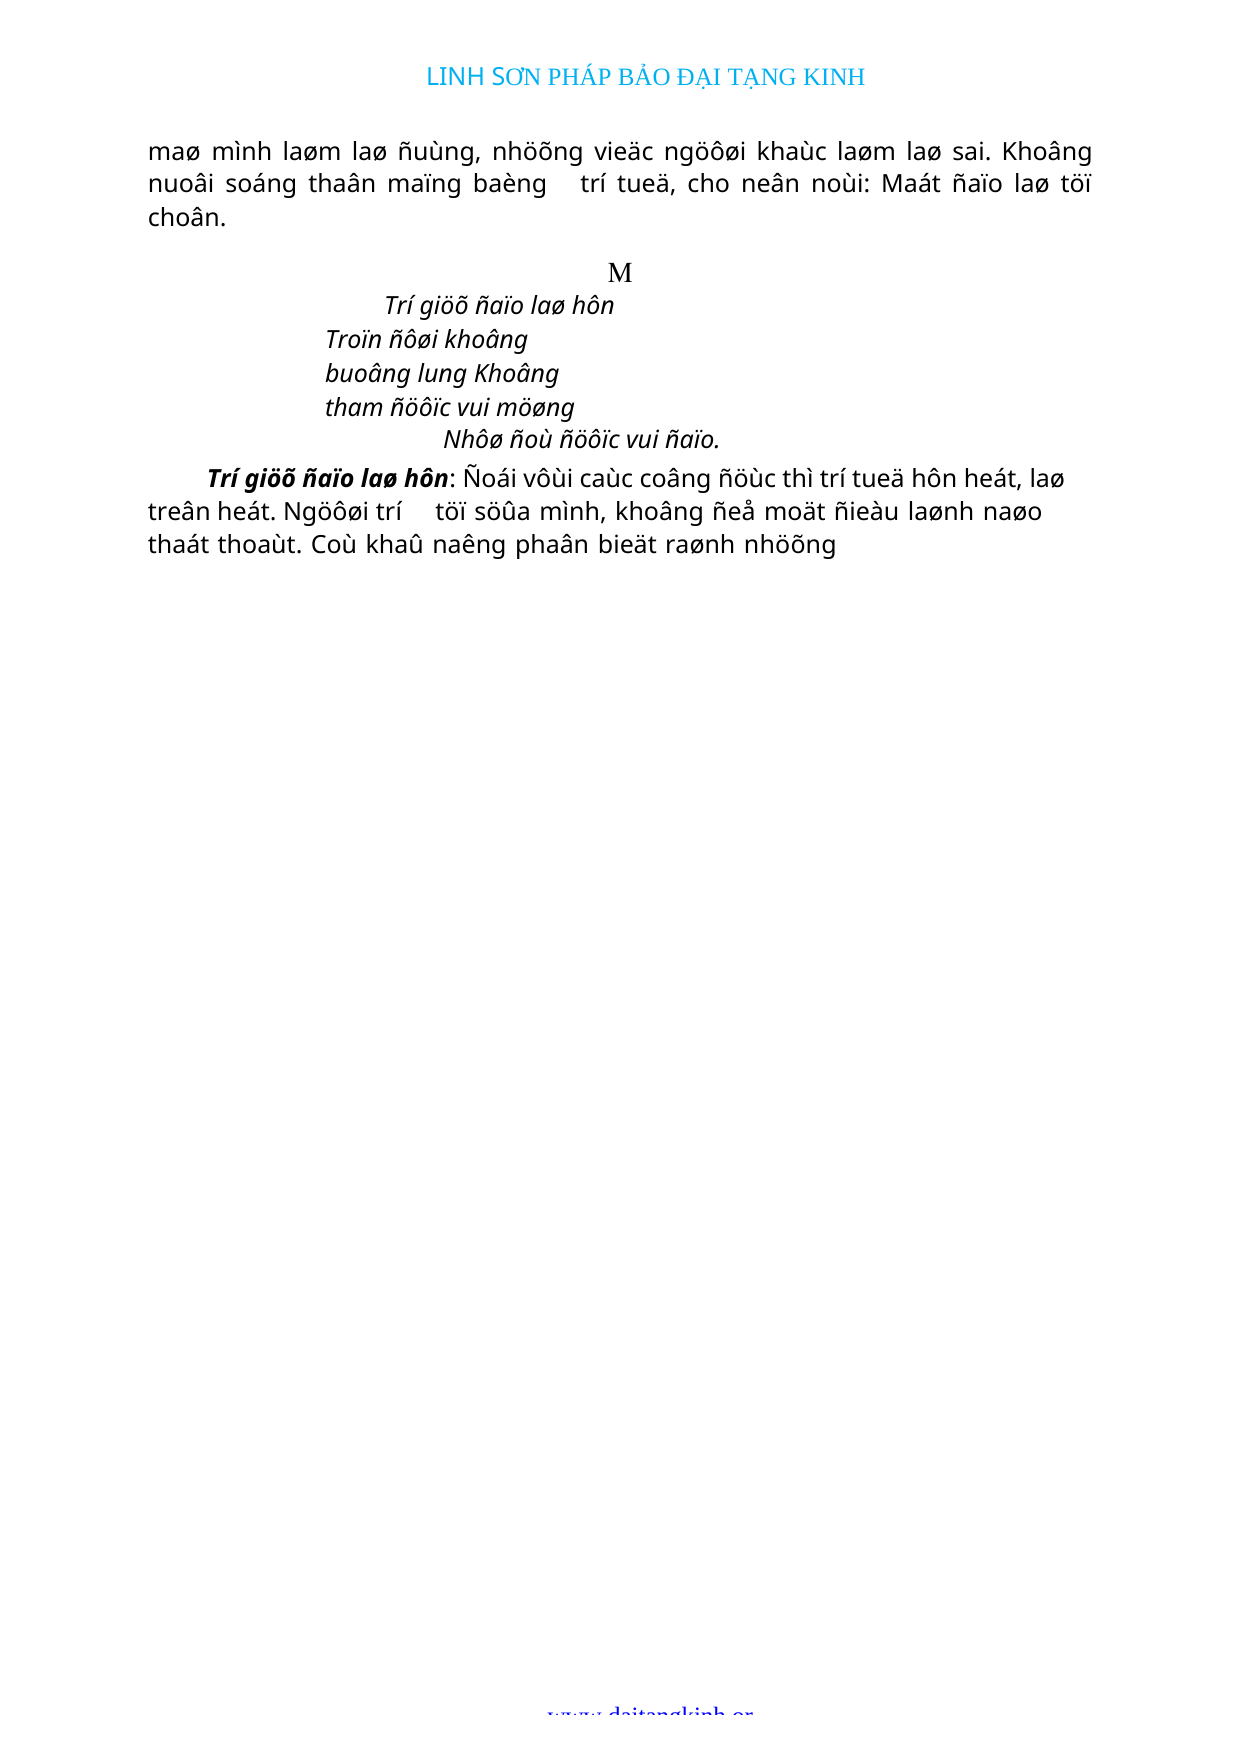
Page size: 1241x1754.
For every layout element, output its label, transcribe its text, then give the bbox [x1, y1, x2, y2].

text Trí giöõ ñaïo laø hôn: Ñoái vôùi caùc coâng ñöùc thì trí tueä hôn heát, laø treân heát. Ngöôøi trí töï söûa mình, khoâng ñeå moät ñieàu laønh naøo thaát thoaùt. Coù khaû naêng phaân bieät raønh nhöõng [148, 461, 1093, 561]
subtitle  [135, 254, 1105, 289]
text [148, 133, 1093, 233]
picture [535, 69, 540, 79]
text Trí giöõ ñaïo laø hôn [384, 289, 1105, 321]
text Nhôø ñoù ñöôïc vui ñaïo. [443, 424, 1105, 455]
text Troïn ñôøi khoâng buoâng lung Khoâng tham ñöôïc vui möøng [325, 322, 615, 424]
